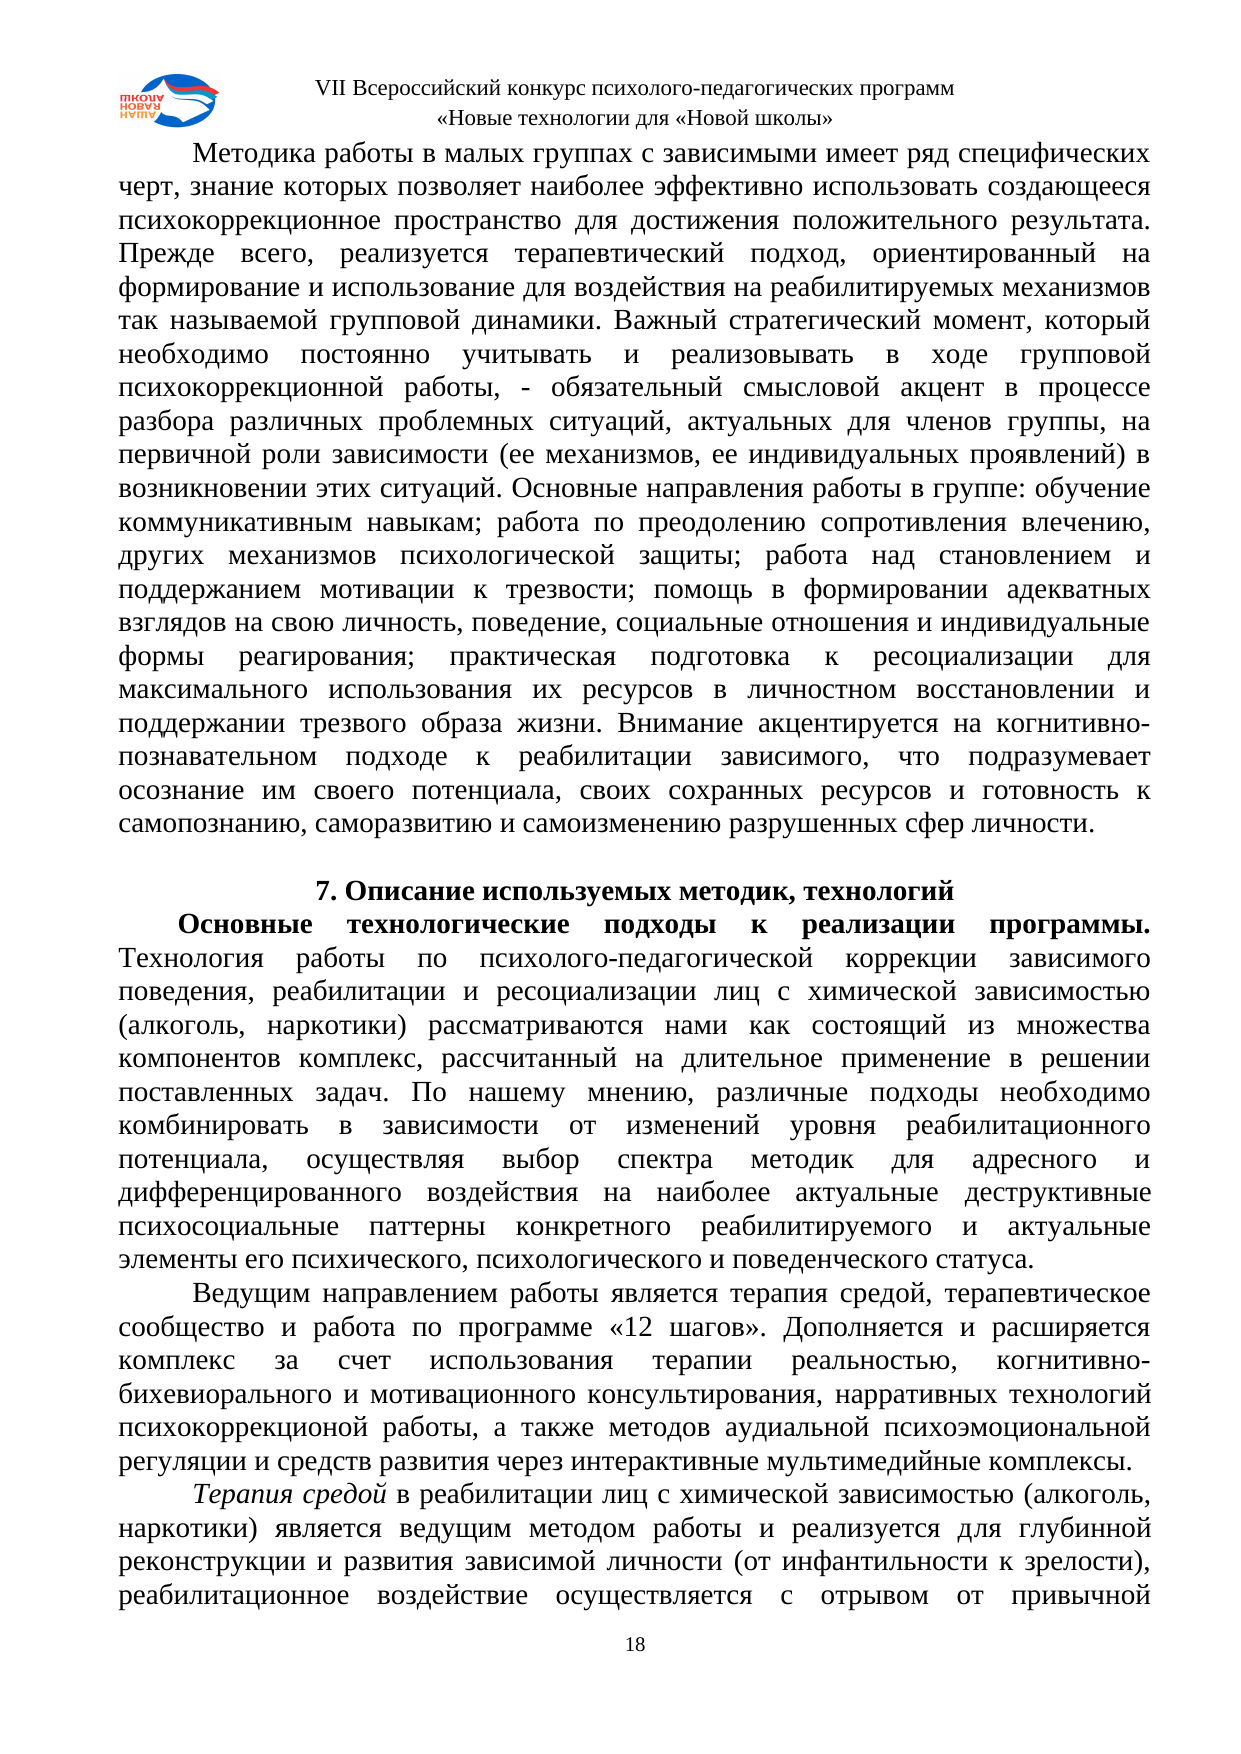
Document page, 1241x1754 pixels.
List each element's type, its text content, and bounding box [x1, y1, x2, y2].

text 7. Описание используемых методик, технологий [118, 873, 1152, 906]
picture [118, 73, 221, 129]
text Методика работы в малых группах с зависимыми имеет ряд специфических черт, знание которых позволяет наиболее эффективно использовать создающееся психокоррекционное пространство для достижения положительного результата. Прежде всего, реализуется терапевтический подход, ориентированный на формирование и использование для воздействия на реабилитируемых механизмов так называемой групповой динамики. Важный стратегический момент, который необходимо постоянно учитывать и реализовывать в ходе групповой психокоррекционной работы, - обязательный смысловой акцент в процессе разбора различных проблемных ситуаций, актуальных для членов группы, на первичной роли зависимости (ее механизмов, ее индивидуальных проявлений) в возникновении этих ситуаций. Основные направления работы в группе: обучение коммуникативным навыкам; работа по преодолению сопротивления влечению, других механизмов психологической защиты; работа над становлением и поддержанием мотивации к трезвости; помощь в формировании адекватных взглядов на свою личность, поведение, социальные отношения и индивидуальные формы реагирования; практическая подготовка к ресоциализации для максимального использования их ресурсов в личностном восстановлении и поддержании трезвого образа жизни. Внимание акцентируется на когнитивно-познавательном подходе к реабилитации зависимого, что подразумевает осознание им своего потенциала, своих сохранных ресурсов и готовность к самопознанию, саморазвитию и самоизменению разрушенных сфер личности. [118, 135, 1152, 839]
text Основные технологические подходы к реализации программы. Технология работы по психолого-педагогической коррекции зависимого поведения, реабилитации и ресоциализации лиц с химической зависимостью (алкоголь, наркотики) рассматриваются нами как состоящий из множества компонентов комплекс, рассчитанный на длительное применение в решении поставленных задач. По нашему мнению, различные подходы необходимо комбинировать в зависимости от изменений уровня реабилитационного потенциала, осуществляя выбор спектра методик для адресного и дифференцированного воздействия на наиболее актуальные деструктивные психосоциальные паттерны конкретного реабилитируемого и актуальные элементы его психического, психологического и поведенческого статуса. [118, 906, 1152, 1275]
text Ведущим направлением работы является терапия средой, терапевтическое сообщество и работа по программе «12 шагов». Дополняется и расширяется комплекс за счет использования терапии реальностью, когнитивно-бихевиорального и мотивационного консультирования, нарративных технологий психокоррекционой работы, а также методов аудиальной психоэмоциональной регуляции и средств развития через интерактивные мультимедийные комплексы. [118, 1275, 1152, 1476]
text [118, 1476, 1152, 1611]
